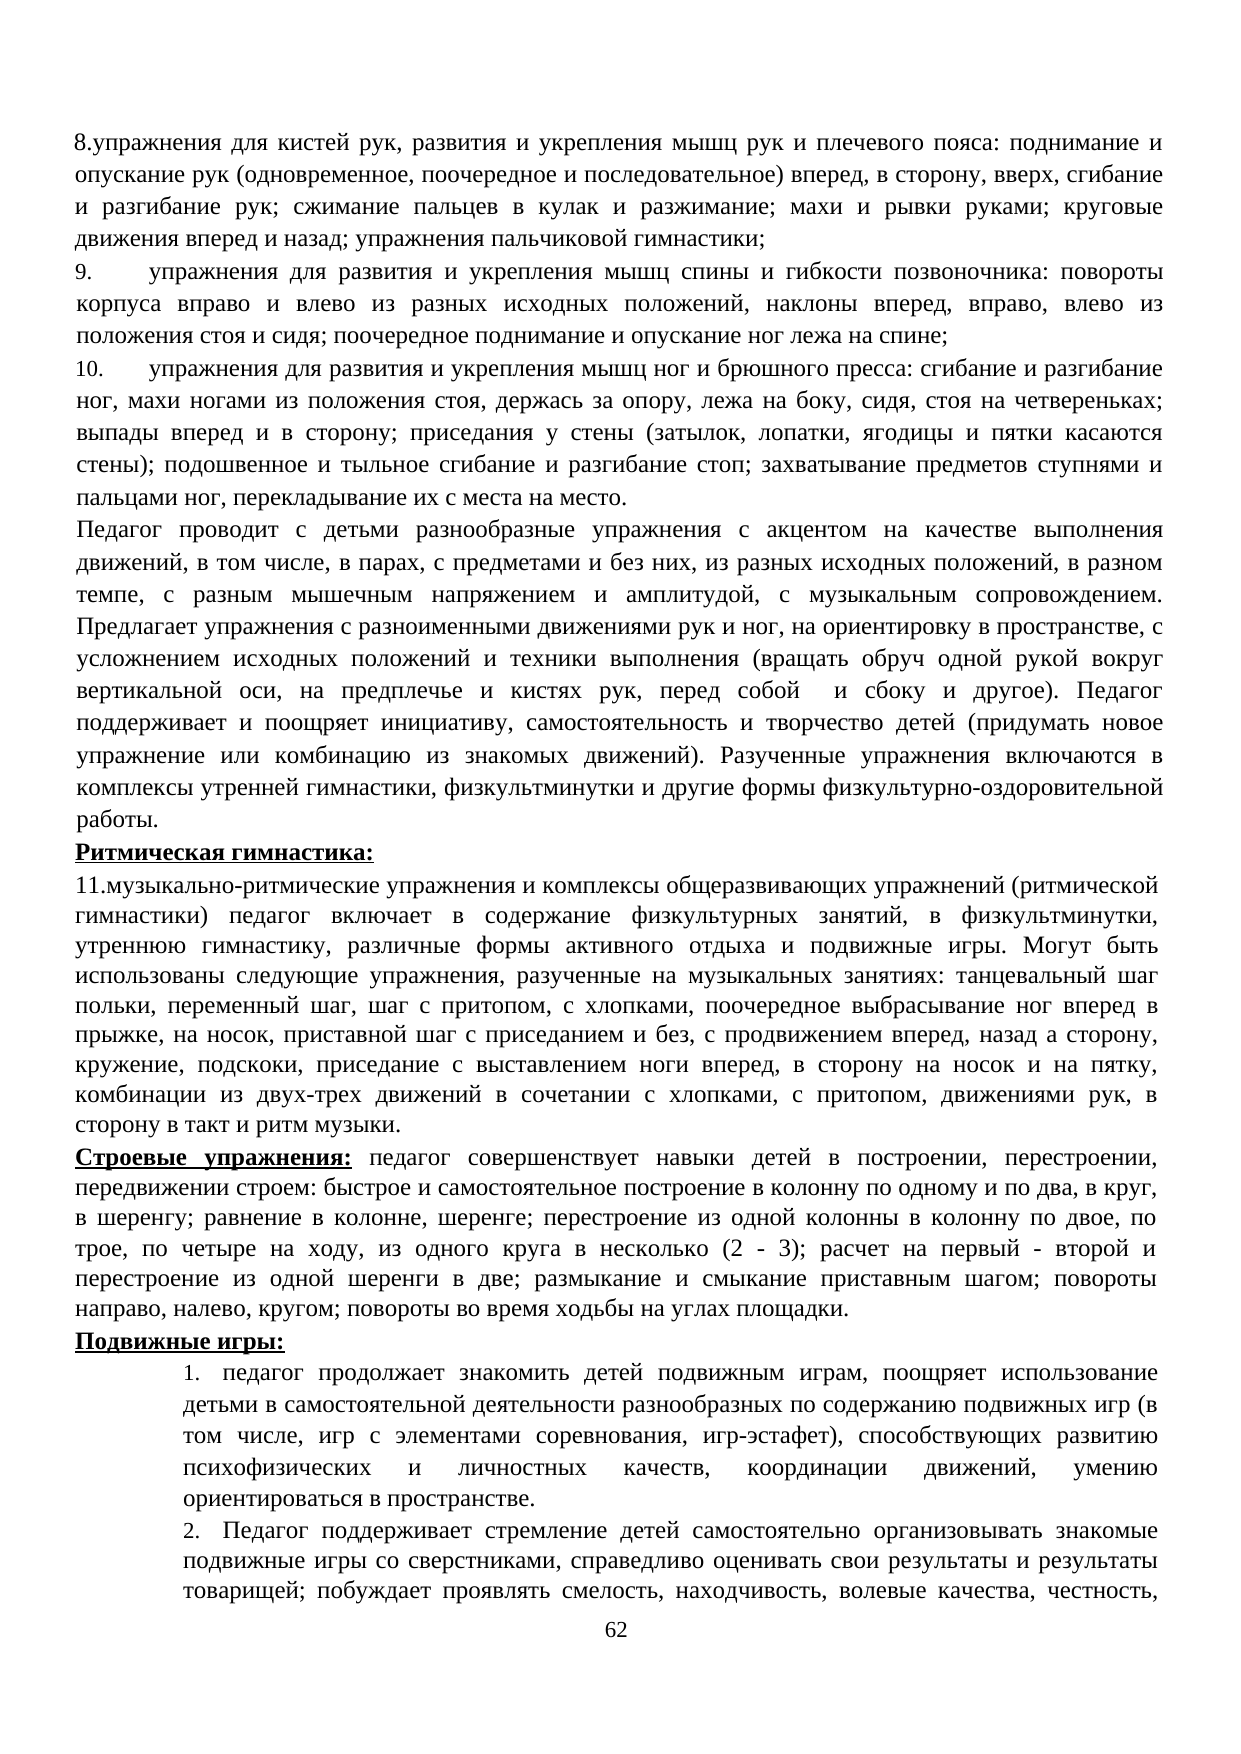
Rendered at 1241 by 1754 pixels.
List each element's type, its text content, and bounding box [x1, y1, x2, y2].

list педагог продолжает знакомить детей подвижным играм, поощряет использование детьми в самостоятельной деятельности разнообразных по содержанию подвижных игр (в том числе, игр с элементами соревнования, игр-эстафет), способствующих развитию психофизических и личностных качеств, координации движений, умению ориентироваться в пространстве. [183, 1357, 1159, 1512]
text 8.упражнения для кистей рук, развития и укрепления мышц рук и плечевого пояса: поднимание и опускание рук (одновременное, поочередное и последовательное) вперед, в сторону, вверх, сгибание и разгибание рук; сжимание пальцев в кулак и разжимание; махи и рывки руками; круговые движения вперед и назад; упражнения пальчиковой гимнастики; [73, 127, 1164, 252]
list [183, 1515, 1159, 1603]
text Подвижные игры: [75, 1326, 1165, 1355]
list Педагог проводит с детьми разнообразные упражнения с акцентом на качестве выполнения движений, в том числе, в парах, с предметами и без них, из разных исходных положений, в разном темпе, с разным мышечным напряжением и амплитудой, с музыкальным сопровождением. Предлагает упражнения с разноименными движениями рук и ног, на ориентировку в пространстве, с усложнением исходных положений и техники выполнения (вращать обруч одной рукой вокруг вертикальной оси, на предплечье и кистях рук, перед собой и сбоку и другое). Педагог поддерживает и поощряет инициативу, самостоятельность и творчество детей (придумать новое упражнение или комбинацию из знакомых движений). Разученные упражнения включаются в комплексы утренней гимнастики, физкультминутки и другие формы физкультурно-оздоровительной работы. [76, 514, 1164, 833]
text Строевые упражнения: педагог совершенствует навыки детей в построении, перестроении, передвижении строем: быстрое и самостоятельное построение в колонну по одному и по два, в круг, в шеренгу; равнение в колонне, шеренге; перестроение из одной колонны в колонну по двое, по трое, по четыре на ходу, из одного круга в несколько (2 - 3); расчет на первый - второй и перестроение из одной шеренги в две; размыкание и смыкание приставным шагом; повороты направо, налево, кругом; повороты во время ходьбы на углах площадки. [75, 1142, 1158, 1322]
text 11.музыкально-ритмические упражнения и комплексы общеразвивающих упражнений (ритмической гимнастики) педагог включает в содержание физкультурных занятий, в физкультминутки, утреннюю гимнастику, различные формы активного отдыха и подвижные игры. Могут быть использованы следующие упражнения, разученные на музыкальных занятиях: танцевальный шаг польки, переменный шаг, шаг с притопом, с хлопками, поочередное выбрасывание ног вперед в прыжке, на носок, приставной шаг с приседанием и без, с продвижением вперед, назад а сторону, кружение, подскоки, приседание с выставлением ноги вперед, в сторону на носок и на пятку, комбинации из двух-трех движений в сочетании с хлопками, с притопом, движениями рук, в сторону в такт и ритм музыки. [75, 870, 1159, 1138]
text Ритмическая гимнастика: [75, 837, 1159, 866]
list упражнения для развития и укрепления мышц спины и гибкости позвоночника: повороты корпуса вправо и влево из разных исходных положений, наклоны вперед, вправо, влево из положения стоя и сидя; поочередное поднимание и опускание ног лежа на спине; [75, 256, 1164, 349]
list упражнения для развития и укрепления мышц ног и брюшного пресса: сгибание и разгибание ног, махи ногами из положения стоя, держась за опору, лежа на боку, сидя, стоя на четвереньках; выпады вперед и в сторону; приседания у стены (затылок, лопатки, ягодицы и пятки касаются стены); подошвенное и тыльное сгибание и разгибание стоп; захватывание предметов ступнями и пальцами ног, перекладывание их с места на место. [75, 353, 1164, 510]
